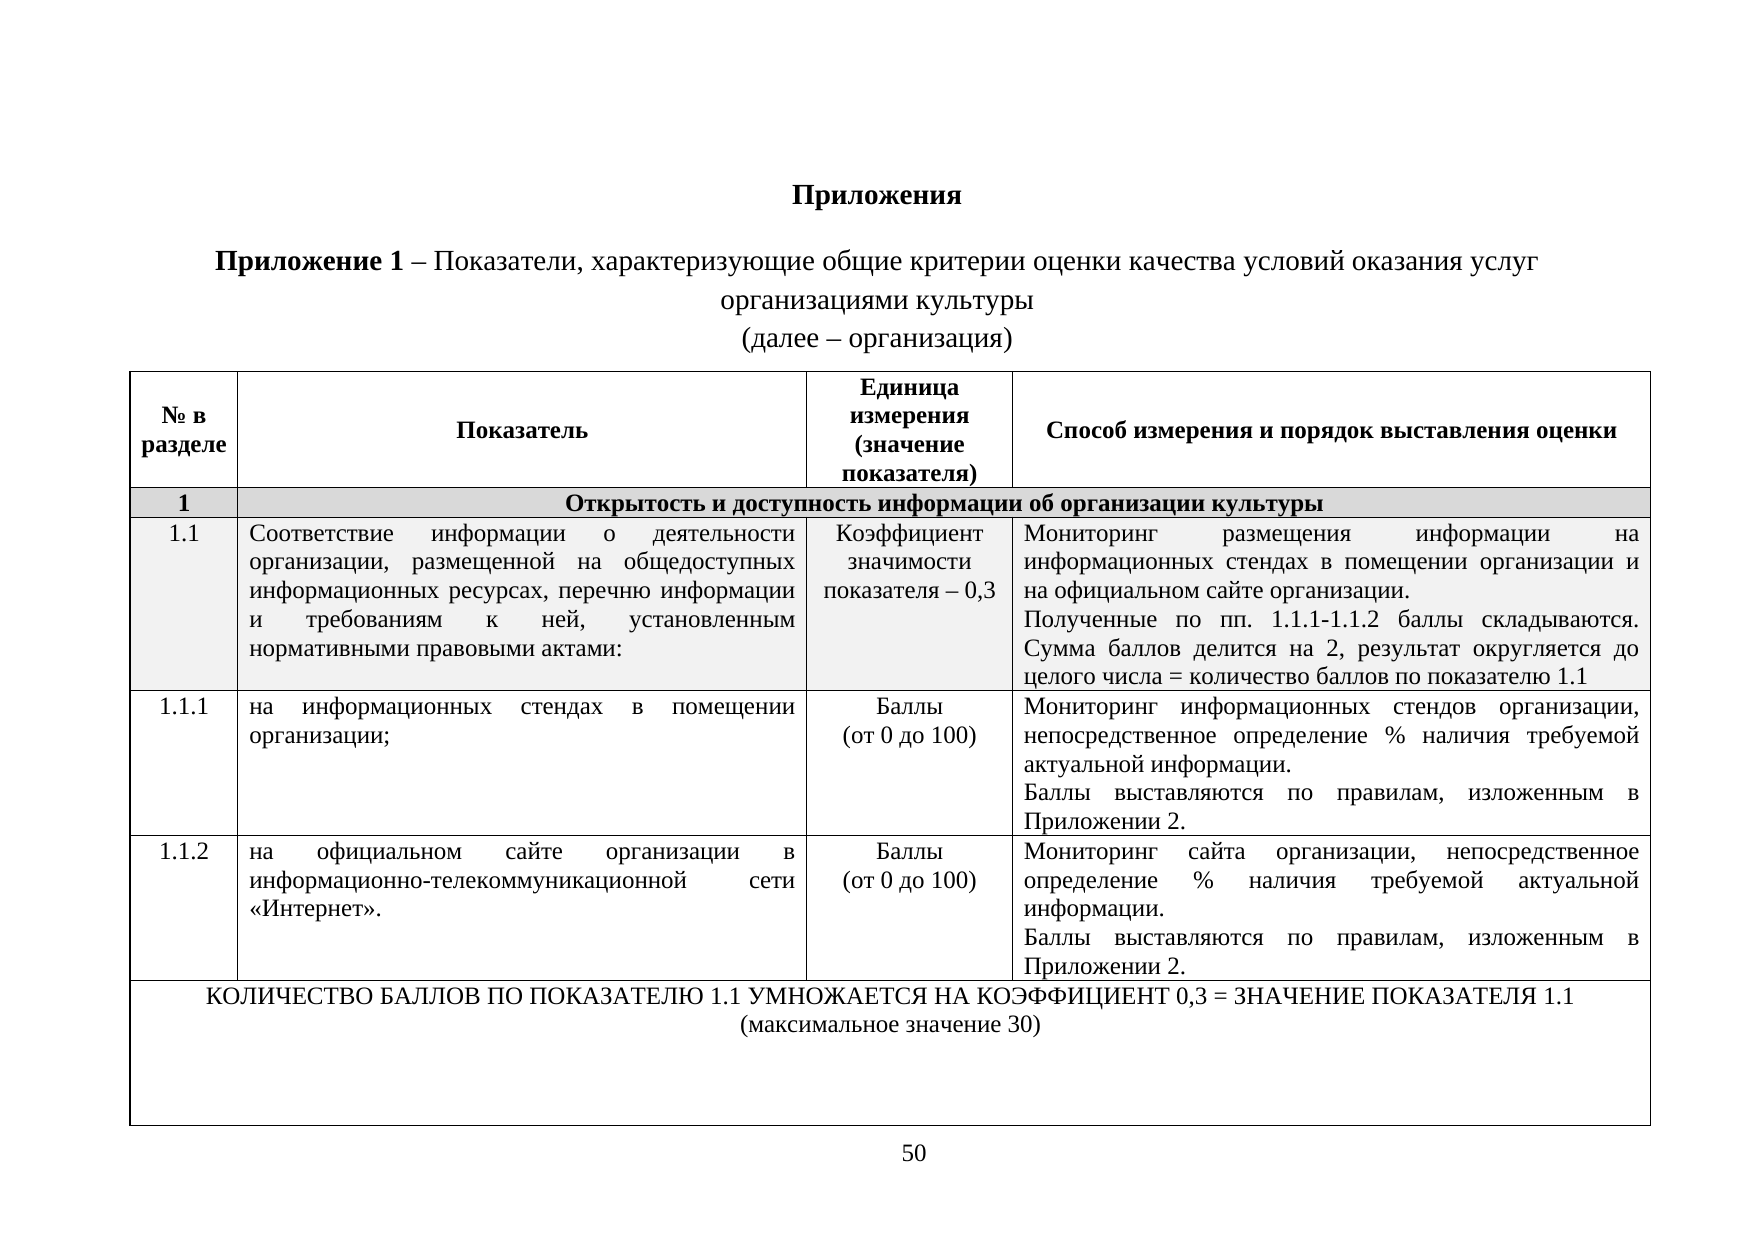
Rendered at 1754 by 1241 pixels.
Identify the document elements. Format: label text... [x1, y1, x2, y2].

table_cell Мониторинг информационных стендов организации, непосредственное определение % наличия требуемой актуальной информации. Баллы выставляются по правилам, изложенным в Приложении 2. [1013, 691, 1650, 835]
table_cell Баллы (от 0 до 100) [807, 691, 1012, 835]
table_cell КОЛИЧЕСТВО БАЛЛОВ ПО ПОКАЗАТЕЛЮ 1.1 УМНОЖАЕТСЯ НА КОЭФФИЦИЕНТ 0,3 = ЗНАЧЕНИЕ ПОКАЗАТЕЛЯ 1.1 (максимальное значение 30) [131, 981, 1650, 1124]
text (далее – организация) [118, 320, 1636, 354]
text Приложение 1 – Показатели, характеризующие общие критерии оценки качества условий оказания услуг организациями культуры [118, 243, 1636, 315]
table_cell 1.1.1 [131, 691, 237, 835]
table_cell 1.1 [131, 518, 237, 690]
table_cell 1.1.2 [131, 836, 237, 980]
table_cell на информационных стендах в помещении организации; [238, 691, 806, 835]
table_cell 1 [131, 488, 237, 517]
table_cell на официальном сайте организации в информационно-телекоммуникационной сети «Интернет». [238, 836, 806, 980]
table_header Единица измерения (значение показателя) [807, 372, 1012, 487]
table_header Способ измерения и порядок выставления оценки [1013, 372, 1650, 487]
table_header № в разделе [131, 372, 237, 487]
table_cell Соответствие информации о деятельности организации, размещенной на общедоступных информационных ресурсах, перечню информации и требованиям к ней, установленным нормативными правовыми актами: [238, 518, 806, 690]
table_cell Мониторинг сайта организации, непосредственное определение % наличия требуемой актуальной информации. Баллы выставляются по правилам, изложенным в Приложении 2. [1013, 836, 1650, 980]
table_cell Баллы (от 0 до 100) [807, 836, 1012, 980]
table_cell Мониторинг размещения информации на информационных стендах в помещении организации и на официальном сайте организации. Полученные по пп. 1.1.1-1.1.2 баллы складываются. Сумма баллов делится на 2, результат округляется до целого числа = количество баллов по показателю 1.1 [1013, 518, 1650, 690]
text Приложения [118, 177, 1636, 211]
table_header Показатель [238, 372, 806, 487]
table_cell Открытость и доступность информации об организации культуры [238, 488, 1650, 517]
table_cell Коэффициент значимости показателя – 0,3 [807, 518, 1012, 690]
